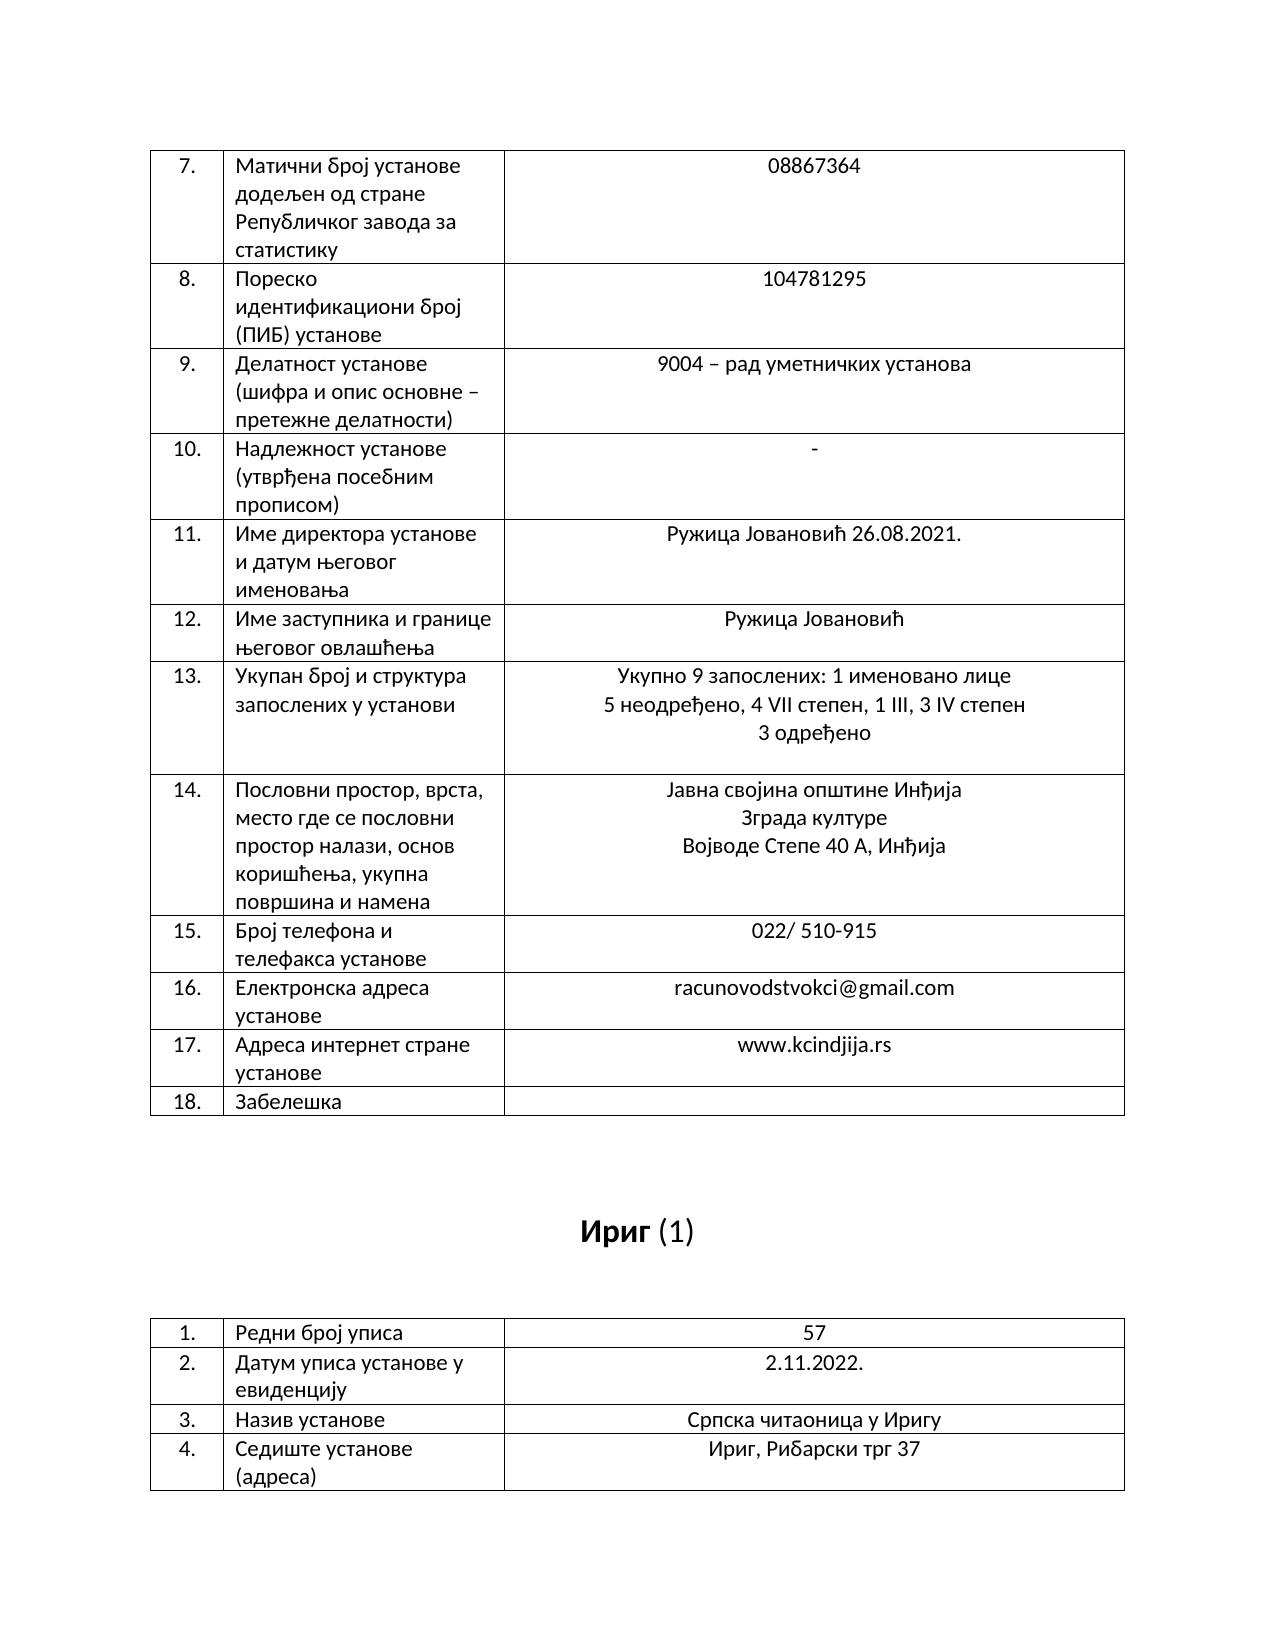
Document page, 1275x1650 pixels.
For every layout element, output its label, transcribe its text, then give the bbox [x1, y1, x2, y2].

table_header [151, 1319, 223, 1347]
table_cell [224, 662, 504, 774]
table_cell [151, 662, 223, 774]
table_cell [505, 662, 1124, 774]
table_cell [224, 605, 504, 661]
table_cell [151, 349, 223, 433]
text Ириг (1) [150, 1210, 1125, 1251]
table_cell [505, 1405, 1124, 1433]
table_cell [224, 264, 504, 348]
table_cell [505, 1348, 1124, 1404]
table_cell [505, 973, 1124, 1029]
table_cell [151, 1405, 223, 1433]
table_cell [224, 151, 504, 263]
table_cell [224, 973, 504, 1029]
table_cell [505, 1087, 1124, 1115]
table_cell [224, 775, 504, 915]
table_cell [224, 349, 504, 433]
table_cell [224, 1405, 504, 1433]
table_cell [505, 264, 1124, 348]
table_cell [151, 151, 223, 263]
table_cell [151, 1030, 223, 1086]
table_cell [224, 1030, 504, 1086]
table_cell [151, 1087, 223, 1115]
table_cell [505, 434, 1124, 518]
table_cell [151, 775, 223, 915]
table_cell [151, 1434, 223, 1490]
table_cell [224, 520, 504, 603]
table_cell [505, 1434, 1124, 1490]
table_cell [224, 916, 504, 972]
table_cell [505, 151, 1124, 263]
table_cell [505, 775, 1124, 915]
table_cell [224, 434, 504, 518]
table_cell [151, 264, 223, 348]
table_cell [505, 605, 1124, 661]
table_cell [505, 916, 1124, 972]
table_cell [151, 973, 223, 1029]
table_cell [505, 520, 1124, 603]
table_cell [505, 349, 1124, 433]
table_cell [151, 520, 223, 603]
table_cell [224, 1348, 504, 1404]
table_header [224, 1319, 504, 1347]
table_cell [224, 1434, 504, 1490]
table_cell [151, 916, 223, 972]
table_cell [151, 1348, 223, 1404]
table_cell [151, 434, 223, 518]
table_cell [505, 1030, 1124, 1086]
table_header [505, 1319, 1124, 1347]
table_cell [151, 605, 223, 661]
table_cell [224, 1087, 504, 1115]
